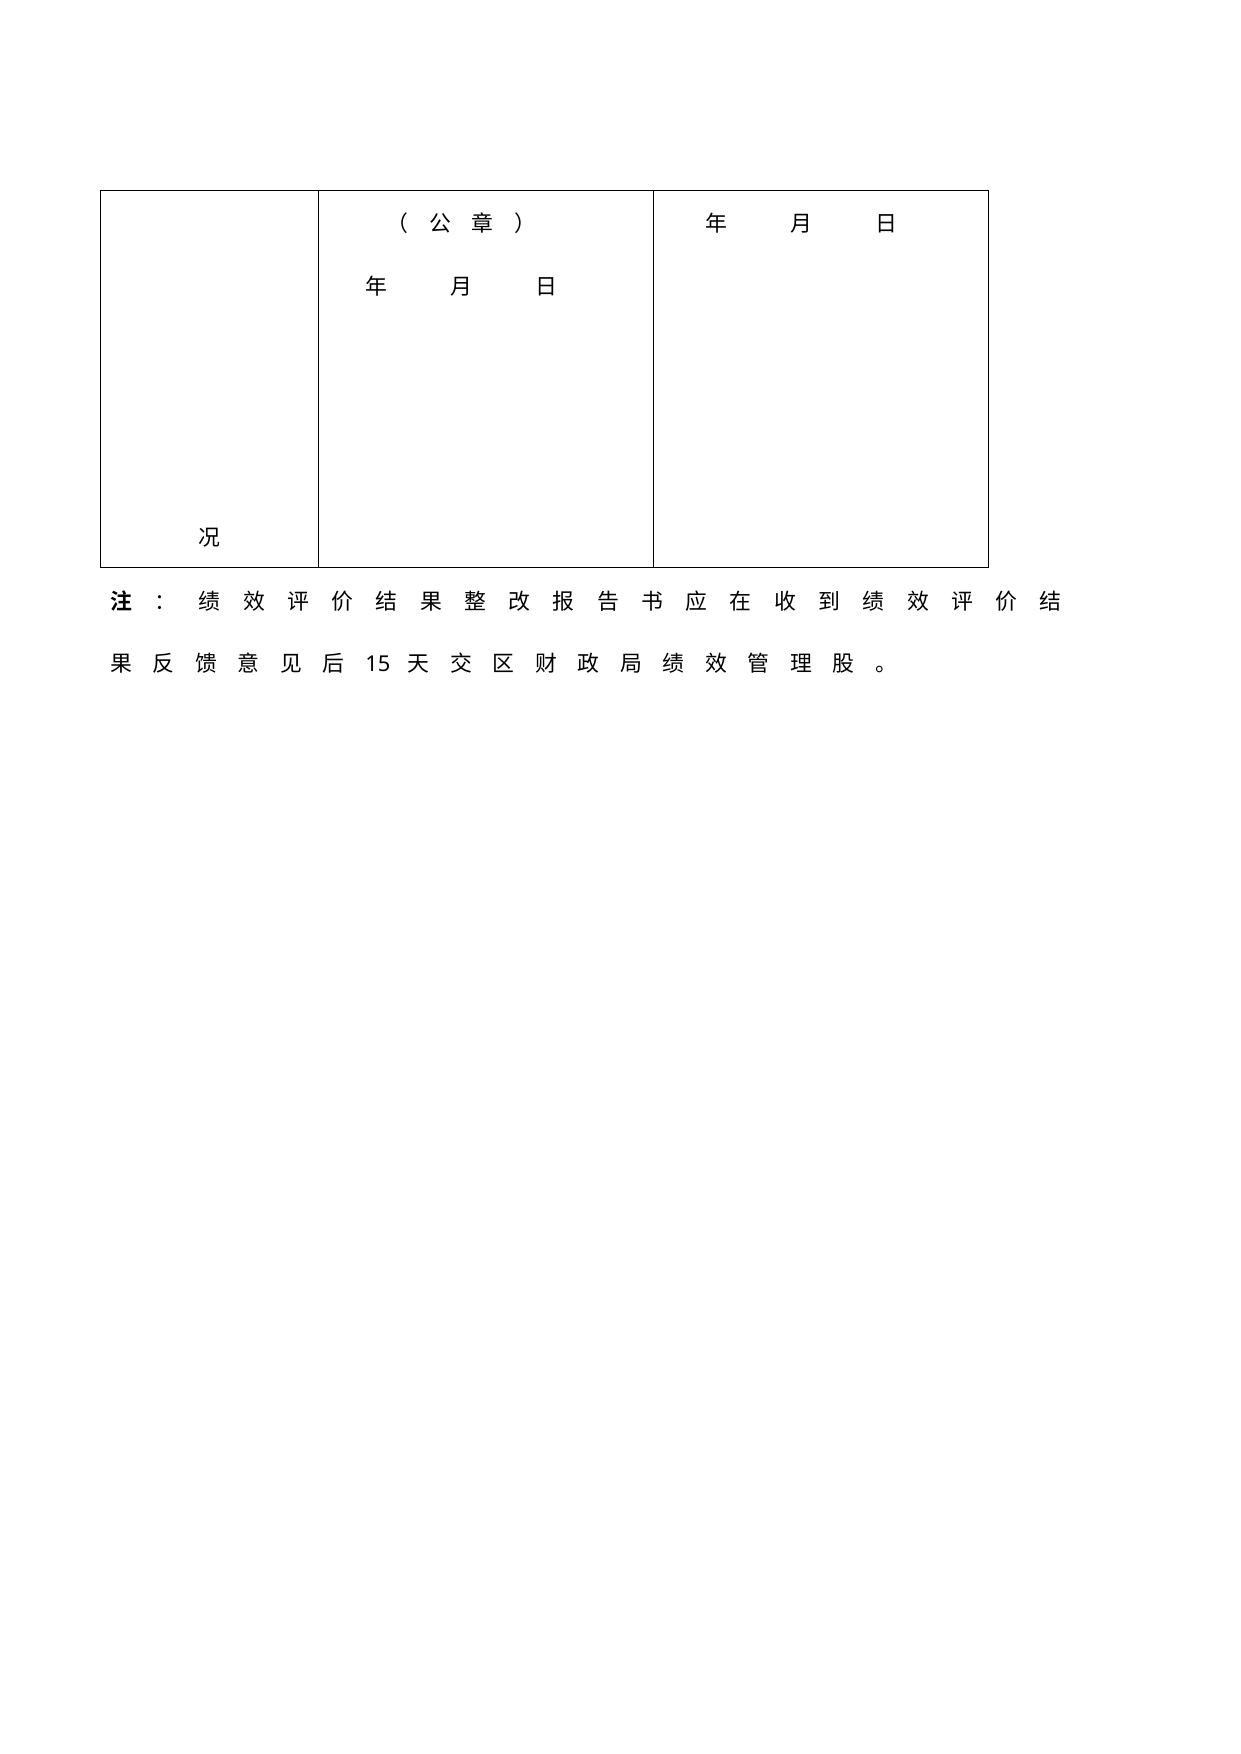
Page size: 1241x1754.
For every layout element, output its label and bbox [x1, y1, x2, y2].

table_cell [99, 187, 1084, 693]
